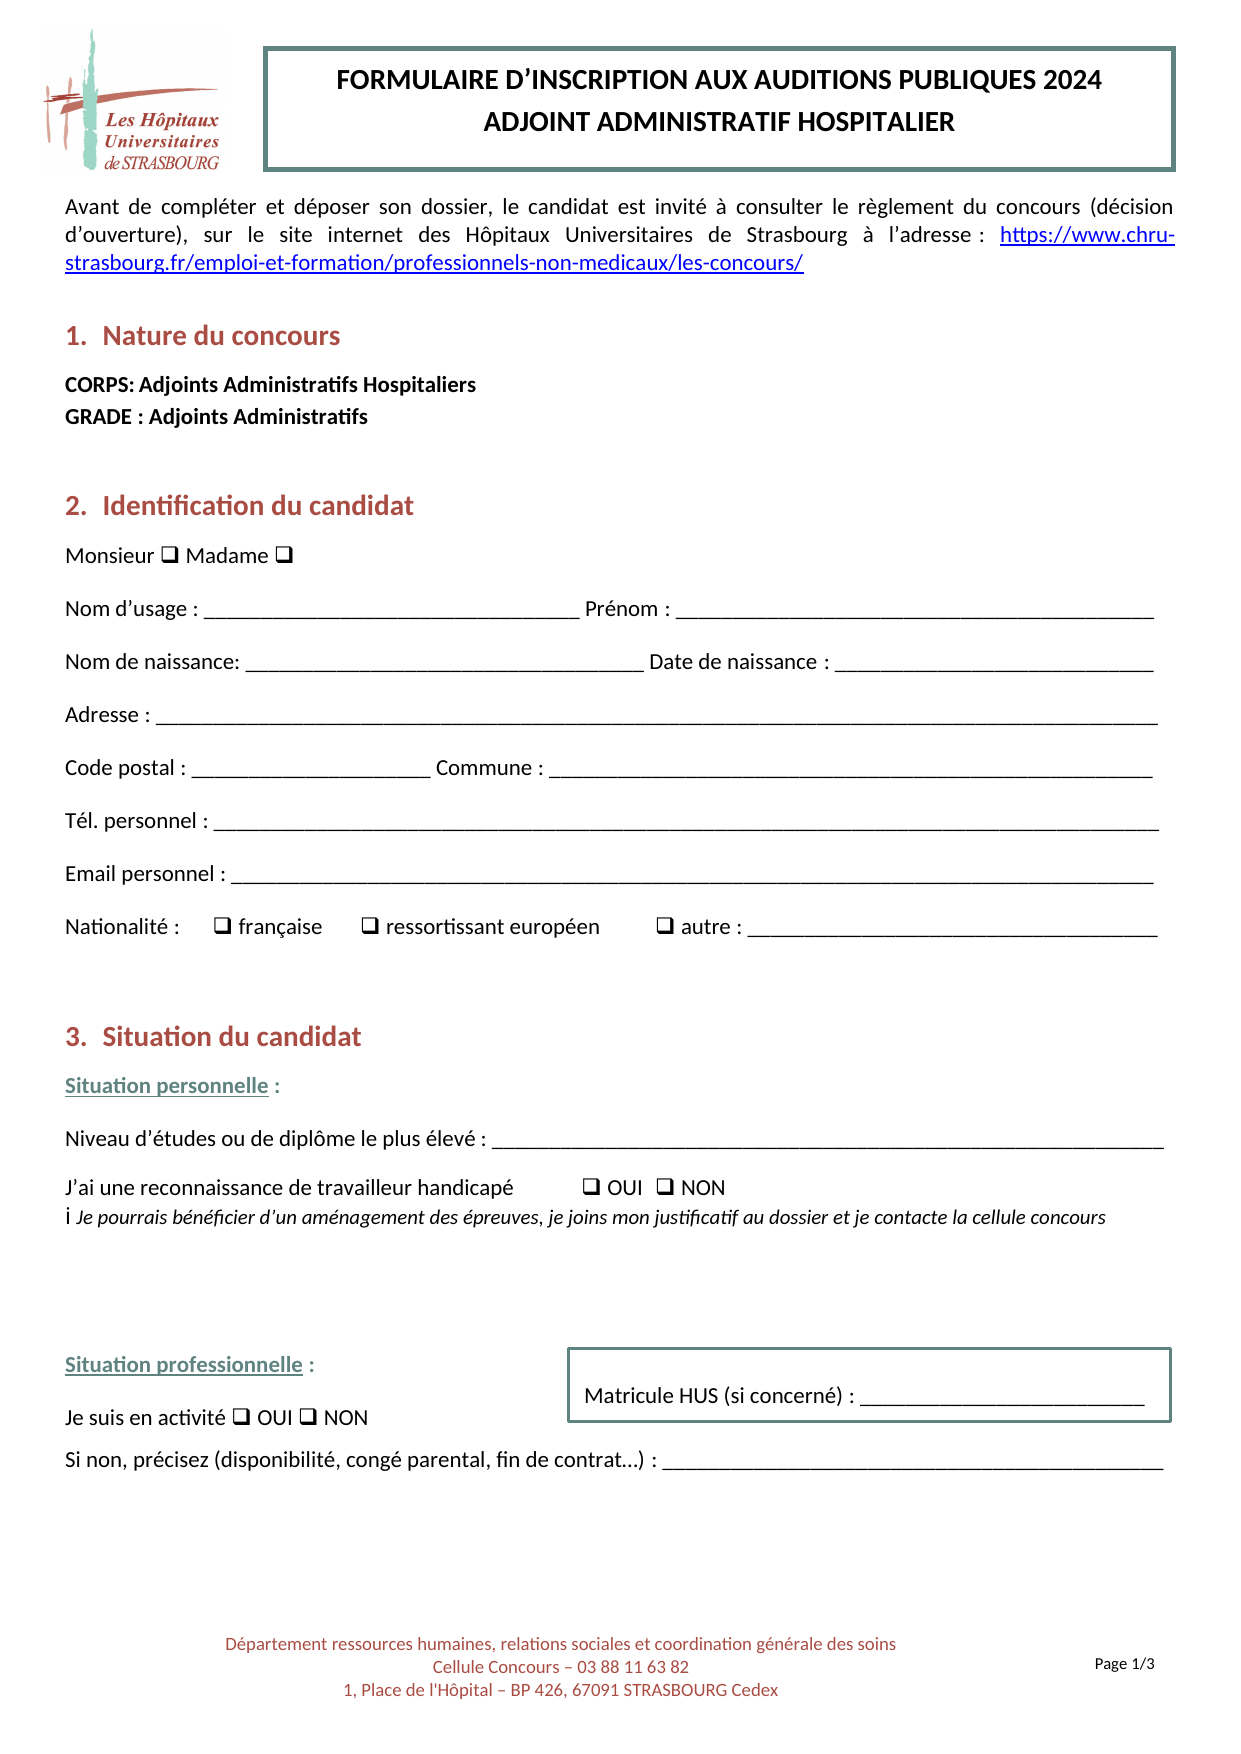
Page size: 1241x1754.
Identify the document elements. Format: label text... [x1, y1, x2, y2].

subtitle Identification du candidat [65, 487, 1175, 523]
text ℹ︎ Je pourrais bénéficier d’un aménagement des épreuves, je joins mon justificatif au dossier et je contacte la cellule concours [65, 1201, 1175, 1230]
text CORPS: Adjoints Administratifs Hospitaliers [65, 370, 1175, 398]
text Email personnel : _________________________________________________________________________________ [65, 859, 1175, 887]
subtitle Situation du candidat [65, 1018, 1175, 1054]
text Je suis en activité OUI NON [65, 1403, 1175, 1431]
text Nom d’usage : _________________________________ Prénom : __________________________________________ [65, 594, 1175, 622]
text Tél. personnel : ___________________________________________________________________________________ [65, 806, 1175, 834]
text GRADE : Adjoints Administratifs [65, 402, 1175, 430]
text Monsieur Madame [65, 541, 1175, 569]
text Nationalité : française ressortissant européen autre : ____________________________________ [65, 912, 1187, 940]
text Niveau d’études ou de diplôme le plus élevé : ___________________________________________________________ [65, 1124, 1175, 1152]
text Avant de compléter et déposer son dossier, le candidat est invité à consulter le règlement du concours (décision d’ouverture), sur le site internet des Hôpitaux Universitaires de Strasbourg à l’adresse : https://www.chru-strasbourg.fr/emploi-et-formation/professionnels-non-medicaux/les-concours/ [65, 192, 1175, 276]
text Adresse : ________________________________________________________________________________________ [65, 700, 1175, 728]
text Situation personnelle : [65, 1071, 1175, 1099]
text Situation professionnelle : [65, 1350, 567, 1378]
subtitle Nature du concours [65, 317, 1175, 352]
text J’ai une reconnaissance de travailleur handicapé OUI NON [65, 1173, 1175, 1201]
text Si non, précisez (disponibilité, congé parental, fin de contrat…) : ____________________________________________ [65, 1445, 1175, 1473]
text Code postal : _____________________ Commune : _____________________________________________________ [65, 753, 1175, 781]
text Nom de naissance: ___________________________________ Date de naissance : ____________________________ [65, 647, 1232, 675]
